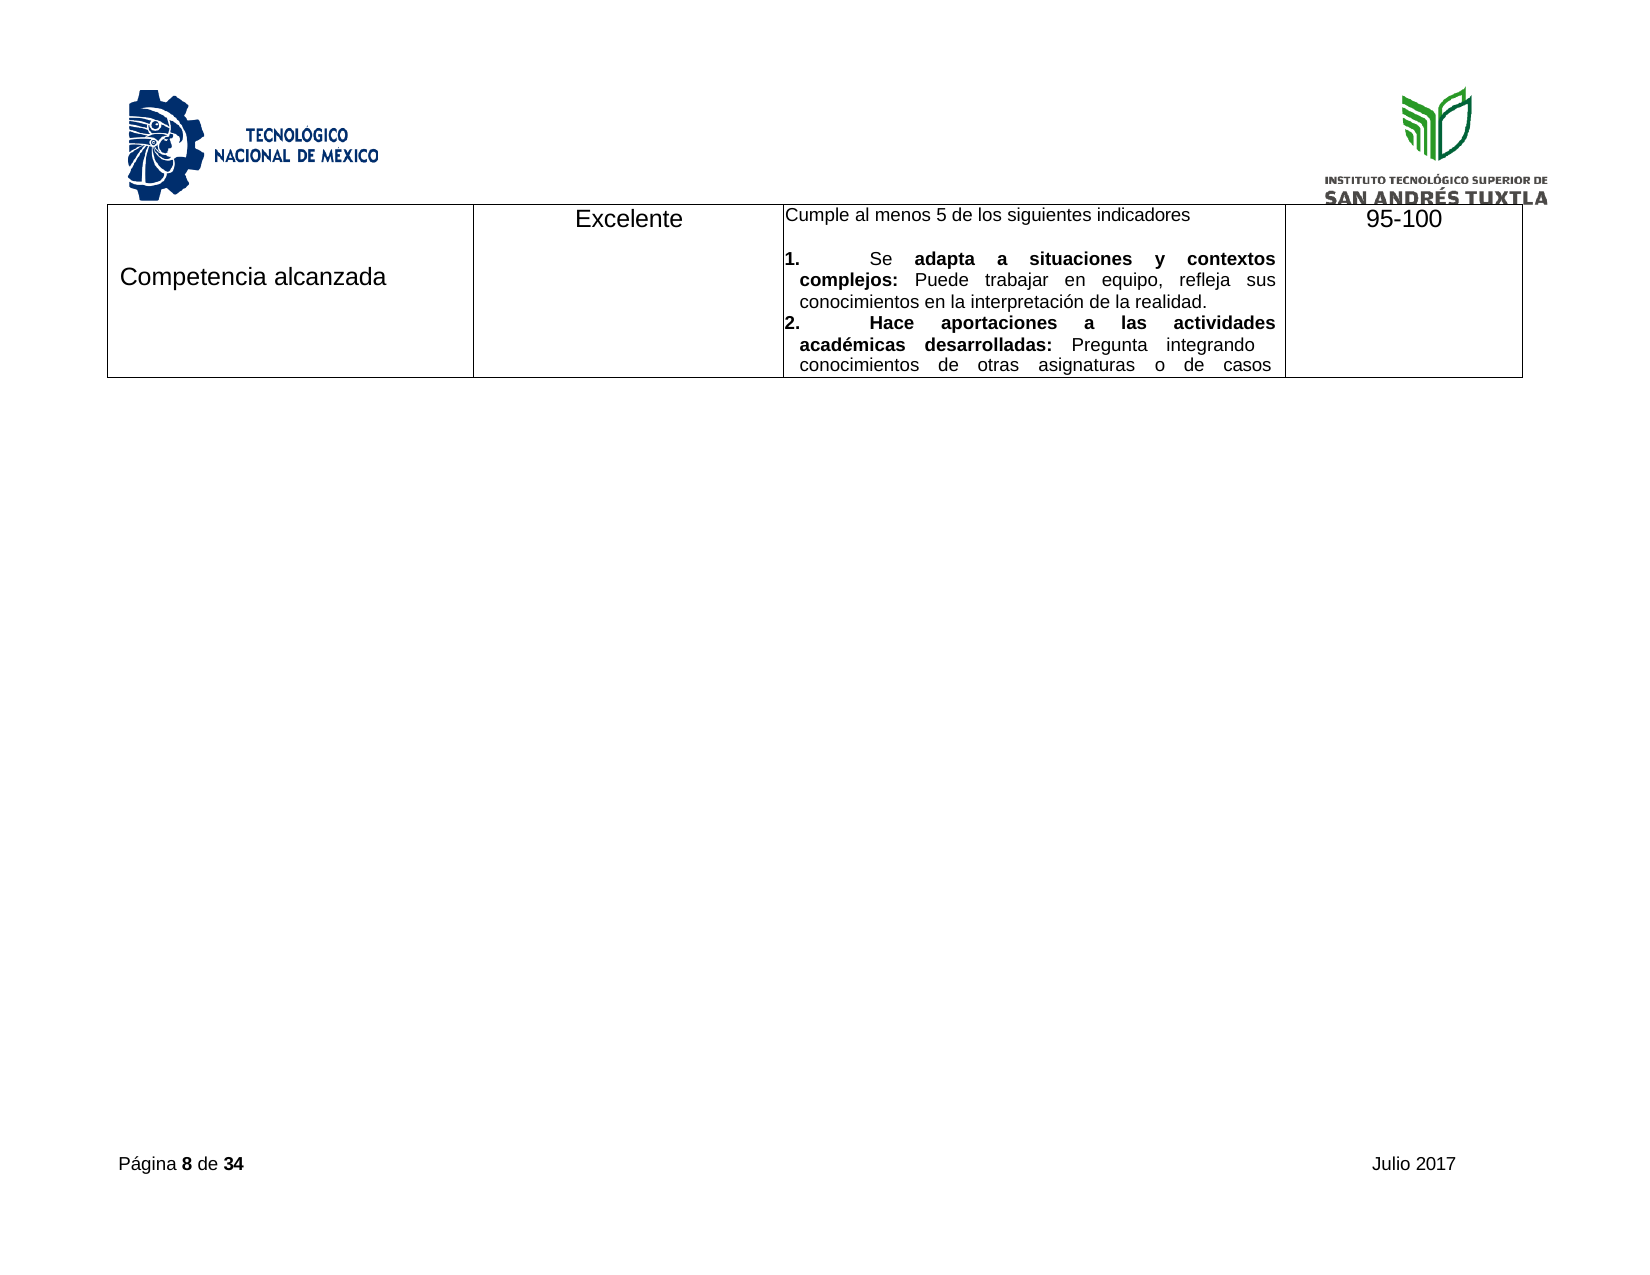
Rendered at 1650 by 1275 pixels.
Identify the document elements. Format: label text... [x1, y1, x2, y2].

picture [1325, 86, 1548, 205]
table_cell Cumple al menos 5 de los siguientes indicadores Se adapta a situaciones y contextos complejos: Puede trabajar en equipo, refleja sus conocimientos en la interpretación de la realidad. Hace aportaciones a las actividades académicas desarrolladas: Pregunta integrando conocimientos de otras asignaturas o de casos [784, 205, 1285, 377]
picture [127, 90, 378, 201]
table_cell Competencia alcanzada [108, 205, 473, 377]
table_cell Excelente [474, 205, 783, 377]
table_cell 95-100 [1286, 205, 1522, 377]
